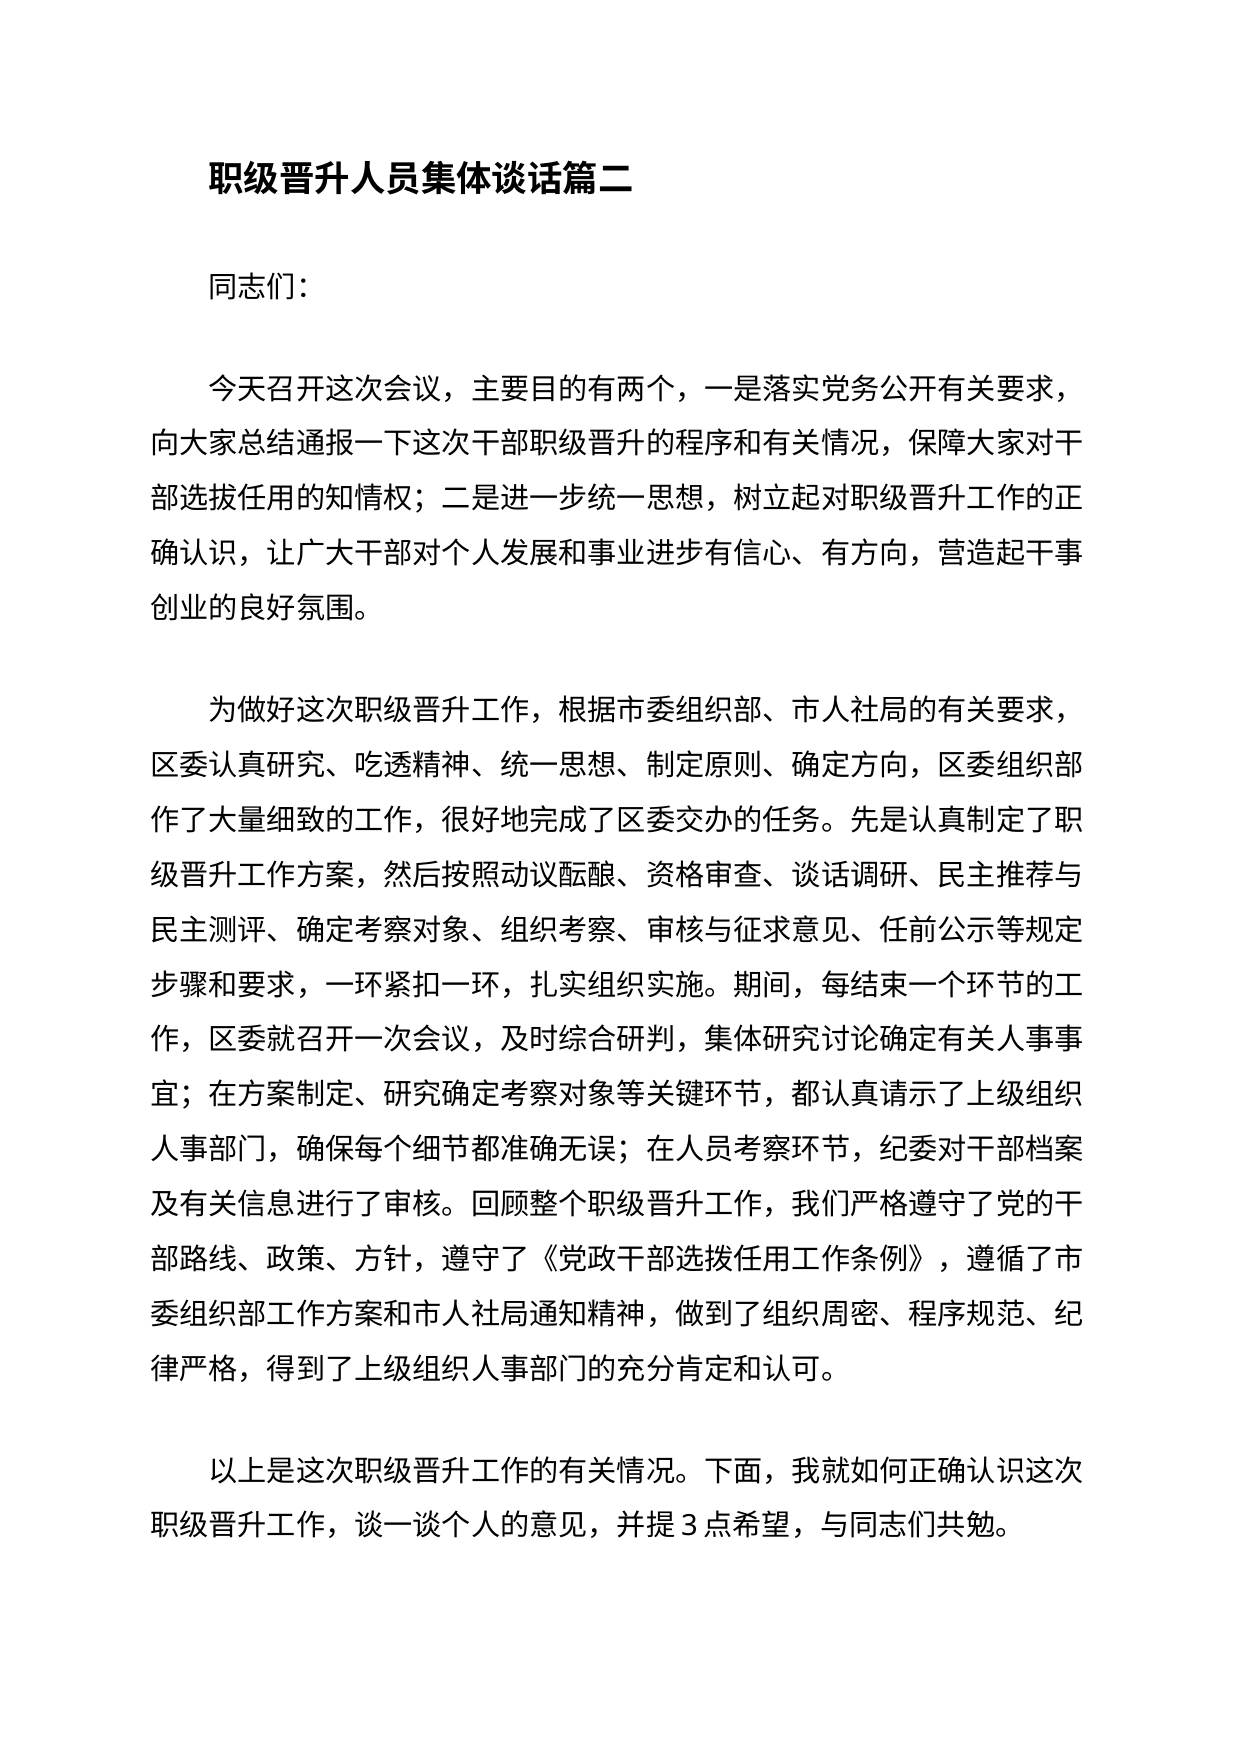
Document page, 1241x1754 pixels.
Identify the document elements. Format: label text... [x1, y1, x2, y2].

text 以上是这次职级晋升工作的有关情况。下面，我就如何正确认识这次职级晋升工作，谈一谈个人的意见，并提3点希望，与同志们共勉。 [150, 1447, 1090, 1544]
text 为做好这次职级晋升工作，根据市委组织部、市人社局的有关要求，区委认真研究、吃透精神、统一思想、制定原则、确定方向，区委组织部作了大量细致的工作，很好地完成了区委交办的任务。先是认真制定了职级晋升工作方案，然后按照动议酝酿、资格审查、谈话调研、民主推荐与民主测评、确定考察对象、组织考察、审核与征求意见、任前公示等规定步骤和要求，一环紧扣一环，扎实组织实施。期间，每结束一个环节的工作，区委就召开一次会议，及时综合研判，集体研究讨论确定有关人事事宜；在方案制定、研究确定考察对象等关键环节，都认真请示了上级组织人事部门，确保每个细节都准确无误；在人员考察环节，纪委对干部档案及有关信息进行了审核。回顾整个职级晋升工作，我们严格遵守了党的干部路线、政策、方针，遵守了《党政干部选拨任用工作条例》，遵循了市委组织部工作方案和市人社局通知精神，做到了组织周密、程序规范、纪律严格，得到了上级组织人事部门的充分肯定和认可。 [150, 687, 1090, 1388]
text 今天召开这次会议，主要目的有两个，一是落实党务公开有关要求，向大家总结通报一下这次干部职级晋升的程序和有关情况，保障大家对干部选拔任用的知情权；二是进一步统一思想，树立起对职级晋升工作的正确认识，让广大干部对个人发展和事业进步有信心、有方向，营造起干事创业的良好氛围。 [150, 365, 1090, 627]
text 职级晋升人员集体谈话篇二 [150, 150, 1090, 201]
text 同志们： [150, 263, 1090, 306]
